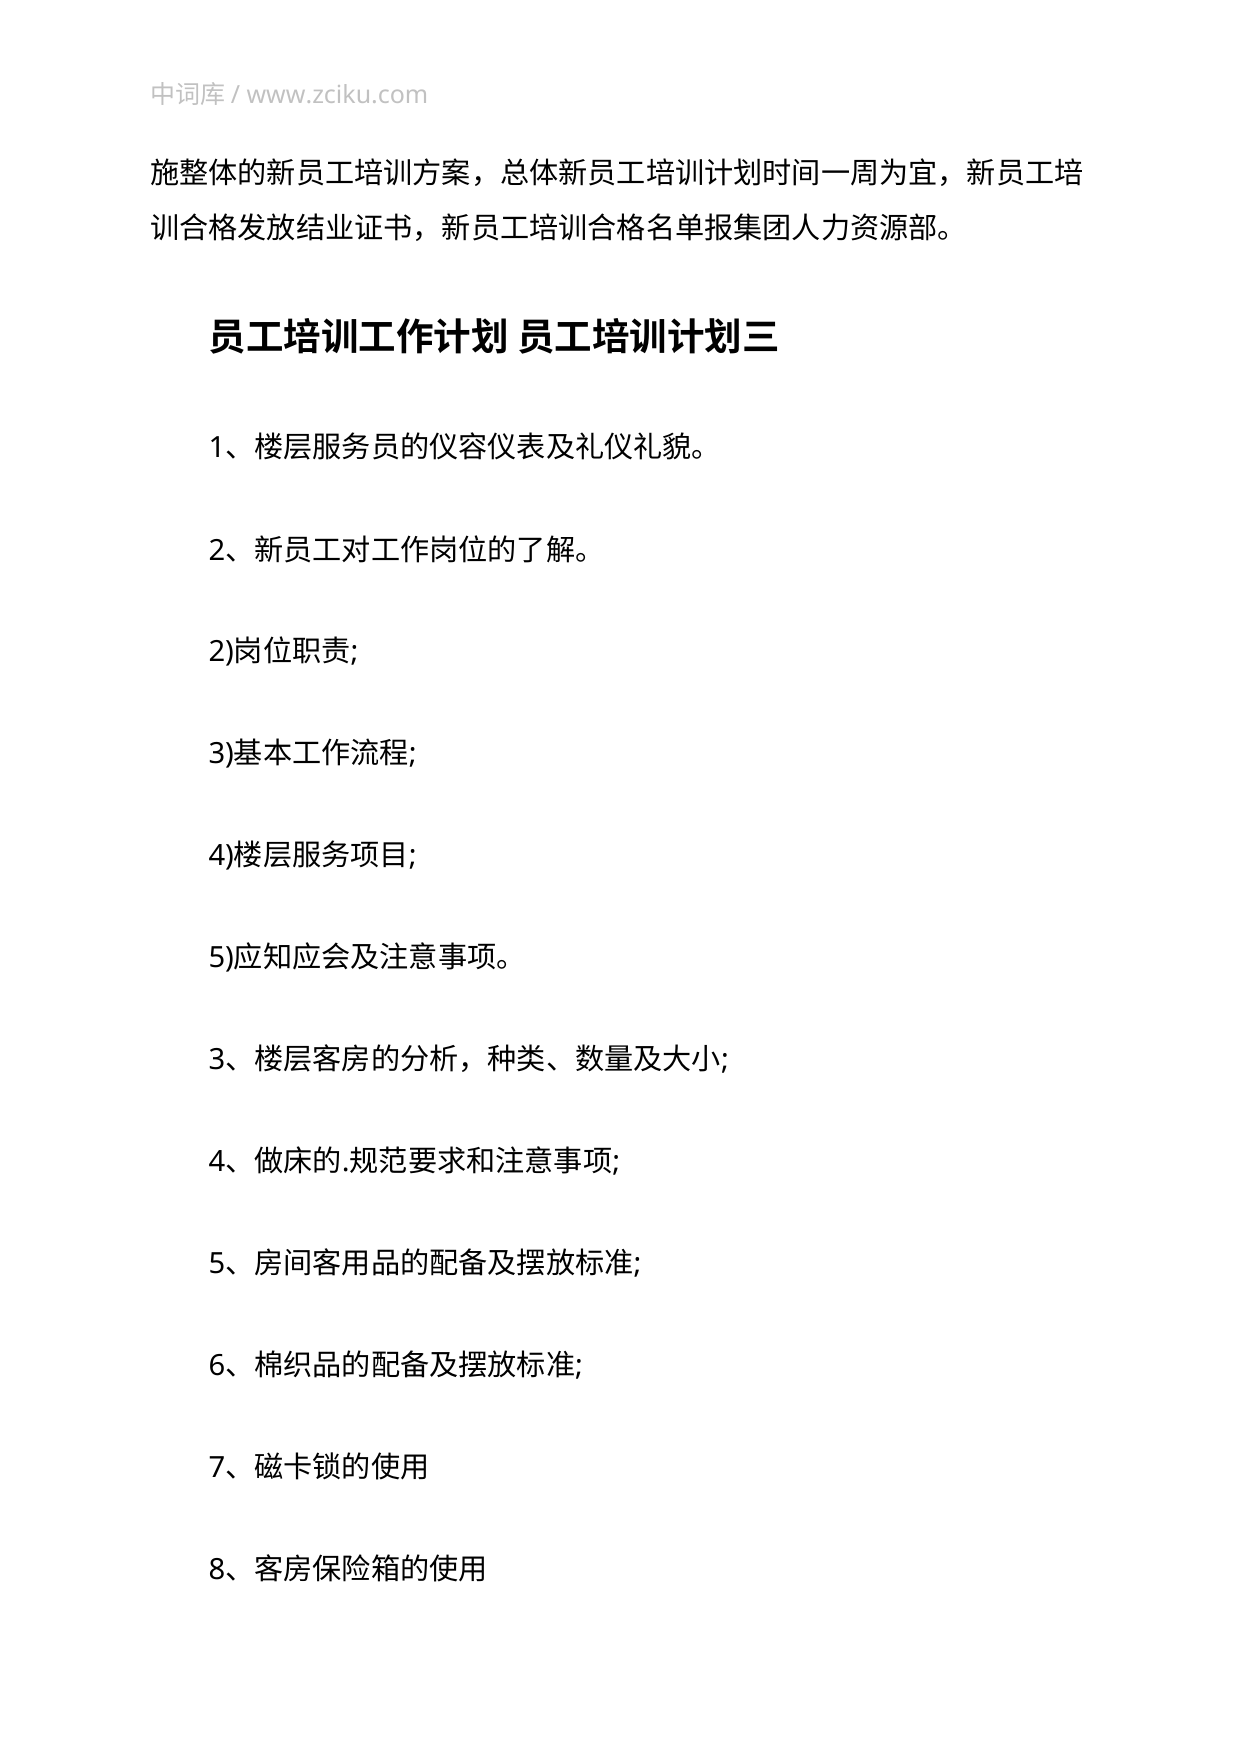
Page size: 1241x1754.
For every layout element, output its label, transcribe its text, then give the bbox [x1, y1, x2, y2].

text 5)应知应会及注意事项。 [150, 934, 1090, 976]
text 4)楼层服务项目; [150, 832, 1090, 874]
text 3)基本工作流程; [150, 730, 1090, 772]
text 2)岗位职责; [150, 628, 1090, 670]
text 4、做床的.规范要求和注意事项; [150, 1138, 1090, 1180]
text 5、房间客用品的配备及摆放标准; [150, 1240, 1090, 1282]
text 8、客房保险箱的使用 [150, 1546, 1090, 1588]
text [150, 150, 1090, 247]
text 7、磁卡锁的使用 [150, 1444, 1090, 1486]
text 3、楼层客房的分析，种类、数量及大小; [150, 1036, 1090, 1078]
text 2、新员工对工作岗位的了解。 [150, 526, 1090, 568]
text 1、楼层服务员的仪容仪表及礼仪礼貌。 [150, 424, 1090, 466]
text 员工培训工作计划 员工培训计划三 [150, 307, 1090, 361]
text 6、棉织品的配备及摆放标准; [150, 1342, 1090, 1384]
